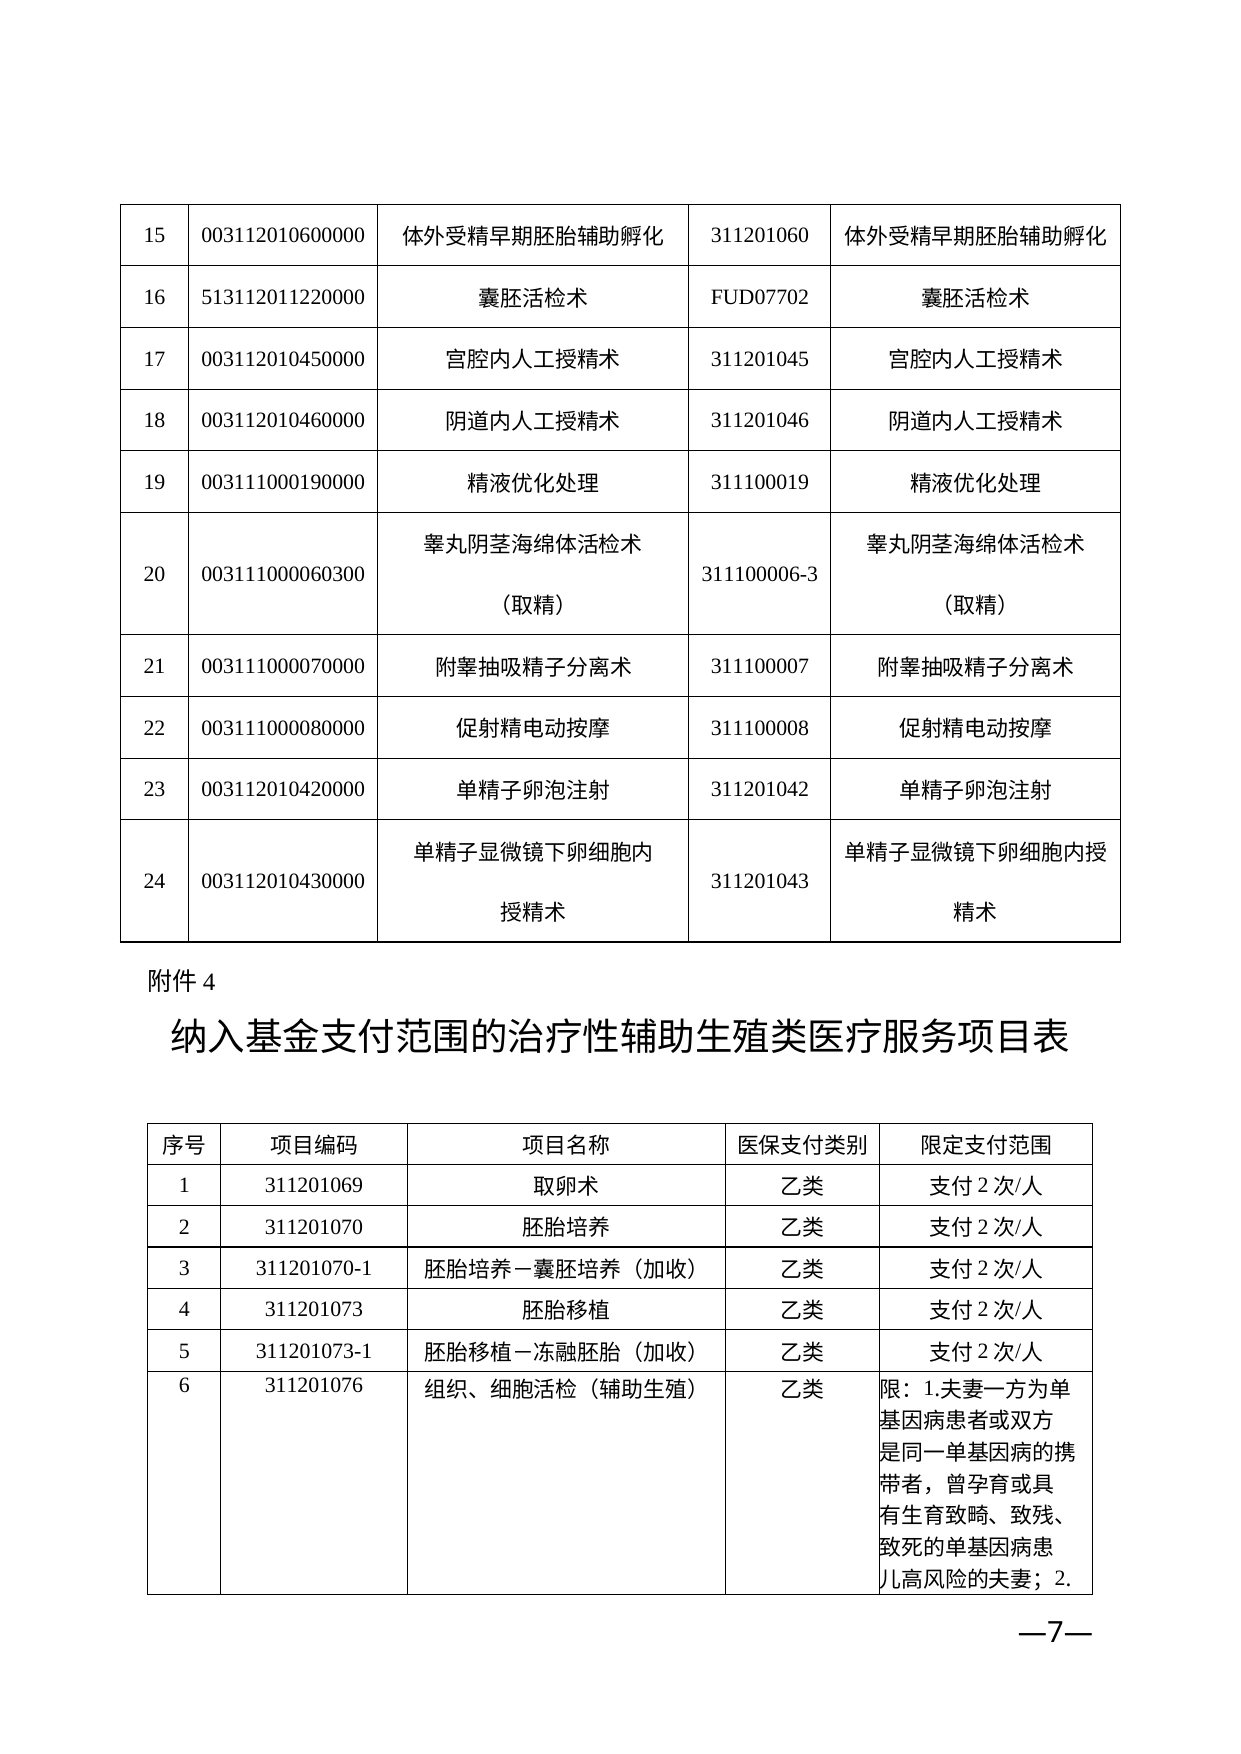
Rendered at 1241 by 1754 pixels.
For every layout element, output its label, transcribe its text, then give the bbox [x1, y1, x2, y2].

table_cell 311201076 [221, 1372, 407, 1593]
table_cell 支付2次/人 [880, 1165, 1092, 1205]
table_cell 003111000060300 [189, 513, 377, 634]
table_cell 体外受精早期胚胎辅助孵化 [378, 205, 688, 265]
table_cell 24 [121, 820, 188, 941]
table_cell 精液优化处理 [378, 451, 688, 512]
table_cell 311201073 [221, 1289, 407, 1329]
table_cell 003112010450000 [189, 328, 377, 388]
table_cell 5 [148, 1330, 220, 1371]
table_cell 311201043 [689, 820, 830, 941]
table_cell 支付2次/人 [880, 1206, 1092, 1246]
table_cell 支付2次/人 [880, 1330, 1092, 1371]
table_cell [880, 1372, 1092, 1593]
table_cell 阴道内人工授精术 [378, 390, 688, 450]
table_cell 胚胎移植 [408, 1289, 725, 1329]
table_cell 311201069 [221, 1165, 407, 1205]
table_cell 体外受精早期胚胎辅助孵化 [831, 205, 1120, 265]
table_cell 胚胎培养 [408, 1206, 725, 1246]
table_cell 513112011220000 [189, 266, 377, 327]
table_cell 19 [121, 451, 188, 512]
table_cell 15 [121, 205, 188, 265]
table_cell 囊胚活检术 [378, 266, 688, 327]
table_cell 3 [148, 1248, 220, 1288]
table_cell 胚胎培养－囊胚培养（加收） [408, 1248, 725, 1288]
table_cell 20 [121, 513, 188, 634]
table_cell 乙类 [726, 1289, 879, 1329]
table_header 项目编码 [221, 1124, 407, 1164]
table_cell 311201042 [689, 759, 830, 819]
table_cell 311100007 [689, 635, 830, 696]
table_header 限定支付范围 [880, 1124, 1092, 1164]
table_cell 003111000070000 [189, 635, 377, 696]
table_cell 311201060 [689, 205, 830, 265]
table_cell 18 [121, 390, 188, 450]
table_cell 311201046 [689, 390, 830, 450]
table_cell 4 [148, 1289, 220, 1329]
table_cell 精液优化处理 [831, 451, 1120, 512]
table_cell 宫腔内人工授精术 [831, 328, 1120, 388]
table_cell 311201045 [689, 328, 830, 388]
table_cell 17 [121, 328, 188, 388]
table_cell 311201070 [221, 1206, 407, 1246]
table_cell 003112010600000 [189, 205, 377, 265]
table_cell 6 [148, 1372, 220, 1593]
table_cell 乙类 [726, 1165, 879, 1205]
table_cell 促射精电动按摩 [378, 697, 688, 757]
table_cell 囊胚活检术 [831, 266, 1120, 327]
table_header 项目名称 [408, 1124, 725, 1164]
table_cell 003112010460000 [189, 390, 377, 450]
table_cell 促射精电动按摩 [831, 697, 1120, 757]
table_header 医保支付类别 [726, 1124, 879, 1164]
table_cell 支付2次/人 [880, 1248, 1092, 1288]
table_cell 乙类 [726, 1330, 879, 1371]
table_cell 乙类 [726, 1372, 879, 1593]
table_cell 311201073-1 [221, 1330, 407, 1371]
table_cell 003112010420000 [189, 759, 377, 819]
table_cell 311201070-1 [221, 1248, 407, 1288]
table_cell 21 [121, 635, 188, 696]
table_cell 阴道内人工授精术 [831, 390, 1120, 450]
table_header 序号 [148, 1124, 220, 1164]
table_cell 睾丸阴茎海绵体活检术 （取精） [378, 513, 688, 634]
table_cell 组织、细胞活检（辅助生殖） [408, 1372, 725, 1593]
table_cell 1 [148, 1165, 220, 1205]
table_cell 003111000080000 [189, 697, 377, 757]
table_cell 23 [121, 759, 188, 819]
table_cell 取卵术 [408, 1165, 725, 1205]
table_cell 附睾抽吸精子分离术 [831, 635, 1120, 696]
table_cell 睾丸阴茎海绵体活检术 （取精） [831, 513, 1120, 634]
text 附件4 [148, 943, 1092, 1002]
table_cell 胚胎移植－冻融胚胎（加收） [408, 1330, 725, 1371]
table_cell 单精子显微镜下卵细胞内 授精术 [378, 820, 688, 941]
table_cell 单精子卵泡注射 [831, 759, 1120, 819]
table_cell FUD07702 [689, 266, 830, 327]
table_cell 22 [121, 697, 188, 757]
table_cell 单精子显微镜下卵细胞内授精术 [831, 820, 1120, 941]
table_cell 311100006-3 [689, 513, 830, 634]
table_cell 乙类 [726, 1248, 879, 1288]
table_cell 附睾抽吸精子分离术 [378, 635, 688, 696]
text 纳入基金支付范围的治疗性辅助生殖类医疗服务项目表 [148, 1002, 1092, 1062]
table_cell 003112010430000 [189, 820, 377, 941]
table_cell 311100008 [689, 697, 830, 757]
table_cell 2 [148, 1206, 220, 1246]
table_cell 乙类 [726, 1206, 879, 1246]
table_cell 003111000190000 [189, 451, 377, 512]
table_cell 311100019 [689, 451, 830, 512]
table_cell 宫腔内人工授精术 [378, 328, 688, 388]
table_cell 单精子卵泡注射 [378, 759, 688, 819]
table_cell 支付2次/人 [880, 1289, 1092, 1329]
table_cell 16 [121, 266, 188, 327]
